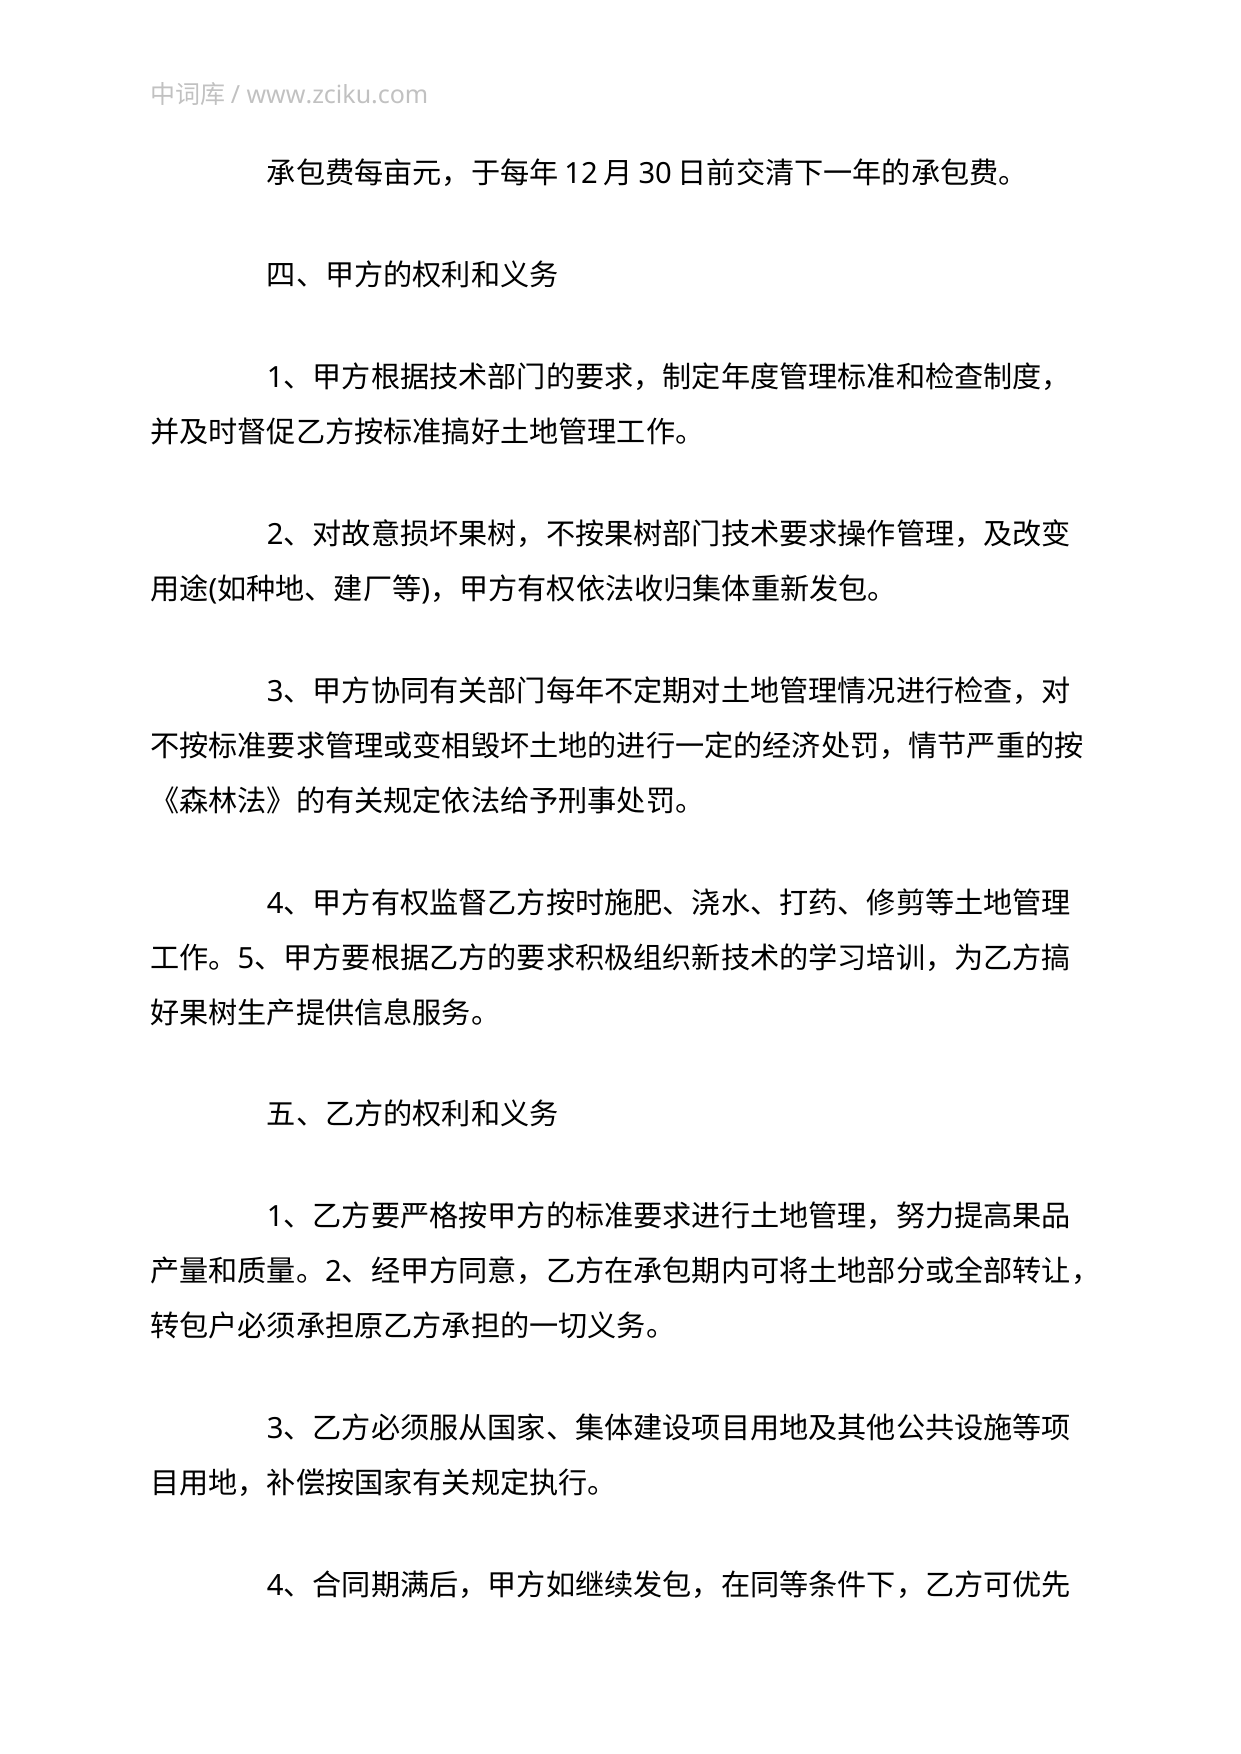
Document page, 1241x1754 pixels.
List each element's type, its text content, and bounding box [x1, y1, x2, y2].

text 1、乙方要严格按甲方的标准要求进行土地管理，努力提高果品产量和质量。2、经甲方同意，乙方在承包期内可将土地部分或全部转让，转包户必须承担原乙方承担的一切义务。 [150, 1193, 1090, 1345]
text 1、甲方根据技术部门的要求，制定年度管理标准和检查制度，并及时督促乙方按标准搞好土地管理工作。 [150, 354, 1090, 451]
text 4、甲方有权监督乙方按时施肥、浇水、打药、修剪等土地管理工作。5、甲方要根据乙方的要求积极组织新技术的学习培训，为乙方搞好果树生产提供信息服务。 [150, 879, 1090, 1031]
text 3、乙方必须服从国家、集体建设项目用地及其他公共设施等项目用地，补偿按国家有关规定执行。 [150, 1404, 1090, 1502]
text 承包费每亩元，于每年12月30日前交清下一年的承包费。 [150, 150, 1090, 192]
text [150, 1561, 1090, 1604]
text 四、甲方的权利和义务 [150, 252, 1090, 294]
text 2、对故意损坏果树，不按果树部门技术要求操作管理，及改变用途(如种地、建厂等)，甲方有权依法收归集体重新发包。 [150, 511, 1090, 608]
text 五、乙方的权利和义务 [150, 1091, 1090, 1133]
text 3、甲方协同有关部门每年不定期对土地管理情况进行检查，对不按标准要求管理或变相毁坏土地的进行一定的经济处罚，情节严重的按《森林法》的有关规定依法给予刑事处罚。 [150, 667, 1090, 820]
